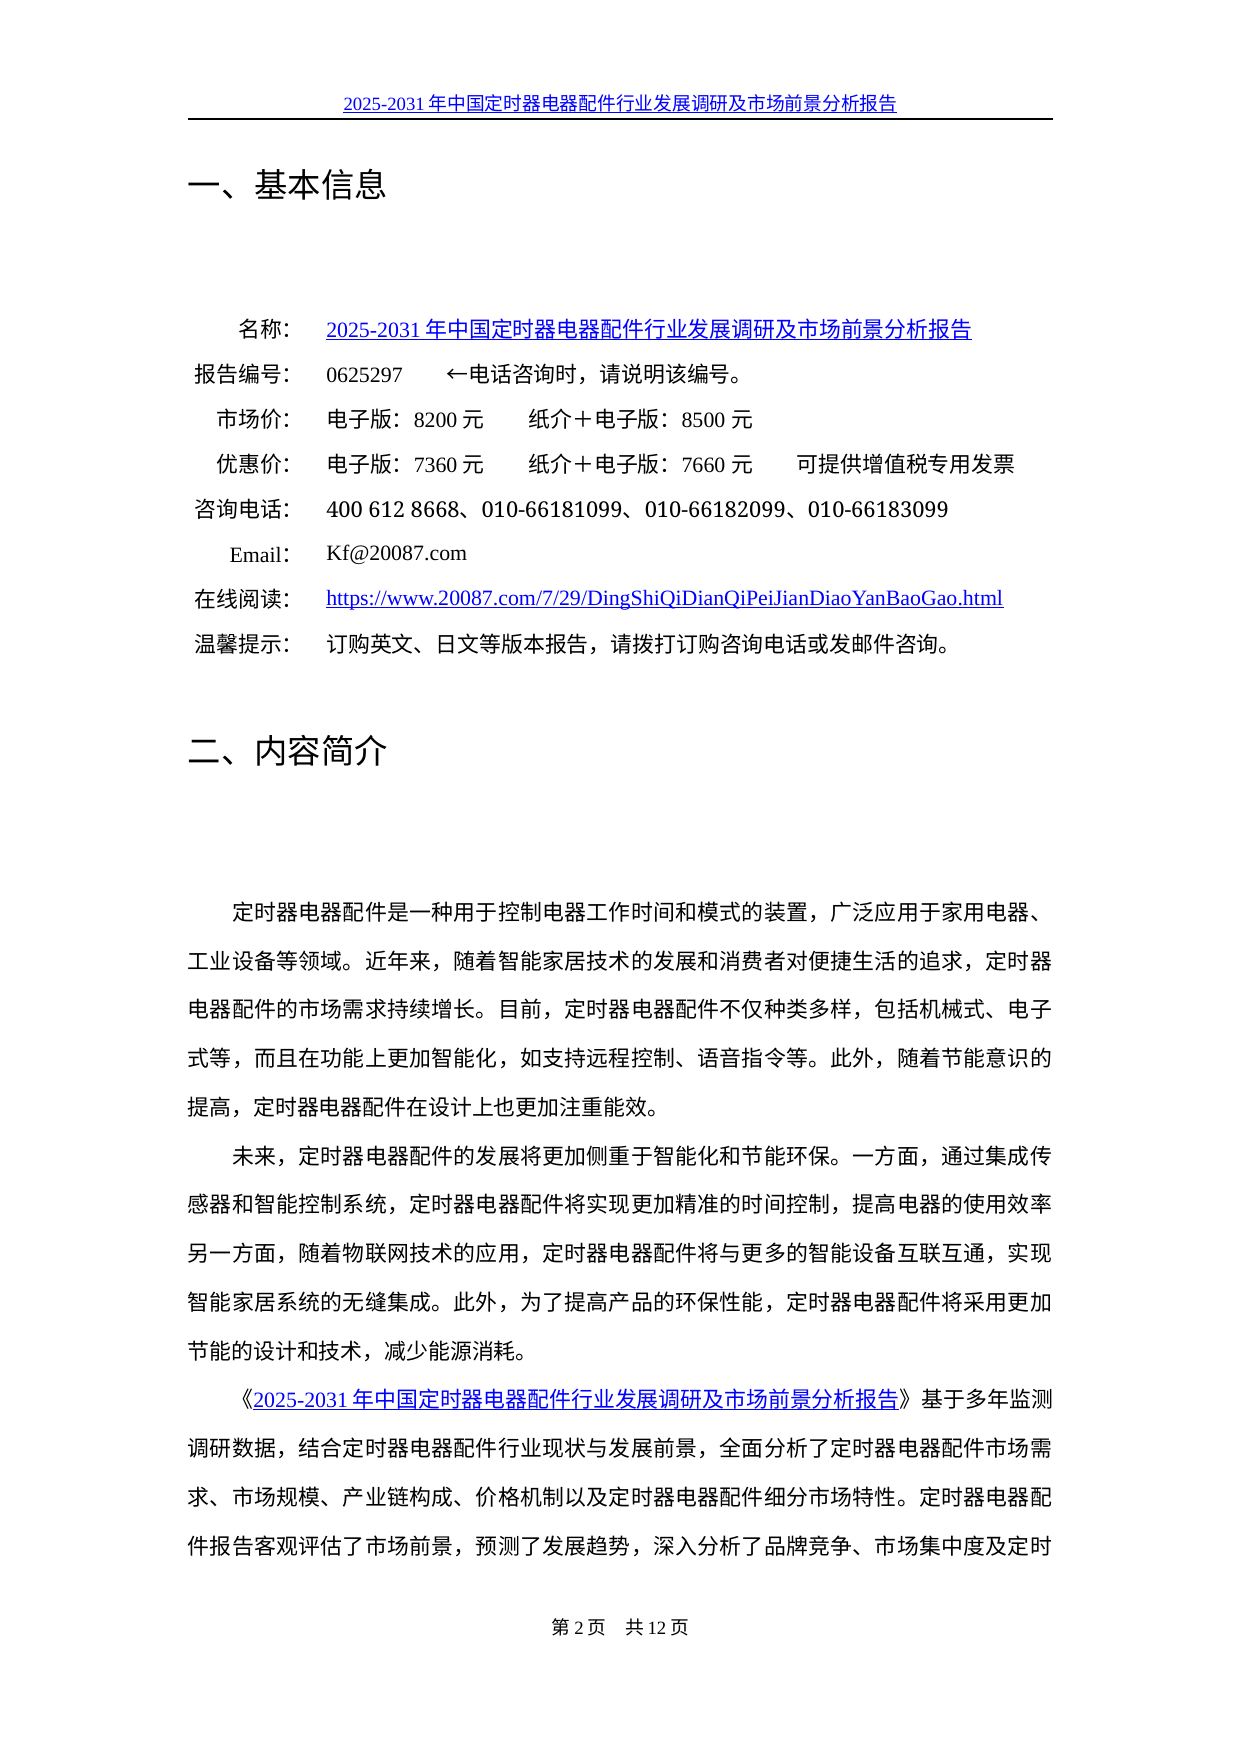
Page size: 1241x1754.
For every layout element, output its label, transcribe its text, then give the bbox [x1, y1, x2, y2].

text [187, 894, 1053, 1561]
table_header 名称： [167, 312, 315, 357]
table_cell 报告编号： [167, 357, 315, 402]
table_cell 市场价： [167, 402, 315, 447]
table_cell Kf@20087.com [315, 537, 1073, 582]
table_cell 400 612 8668、010-66181099、010-66182099、010-66183099 [315, 492, 1073, 537]
table_cell [315, 582, 1073, 627]
table_cell 在线阅读： [167, 582, 315, 627]
table_cell Email： [167, 537, 315, 582]
table_cell 电子版：8200 元 纸介＋电子版：8500 元 [315, 402, 1073, 447]
table_cell 电子版：7360 元 纸介＋电子版：7660 元 可提供增值税专用发票 [315, 447, 1073, 492]
table_cell 咨询电话： [167, 492, 315, 537]
title 一、基本信息 [187, 150, 1053, 215]
table_cell 优惠价： [167, 447, 315, 492]
table_cell 订购英文、日文等版本报告，请拨打订购咨询电话或发邮件咨询。 [315, 627, 1073, 672]
table_cell 0625297 ←电话咨询时，请说明该编号。 [315, 357, 1073, 402]
table_cell 温馨提示： [167, 627, 315, 672]
table_header 2025-2031年中国定时器电器配件行业发展调研及市场前景分析报告 [315, 312, 1073, 357]
title 二、内容简介 [187, 717, 1053, 782]
